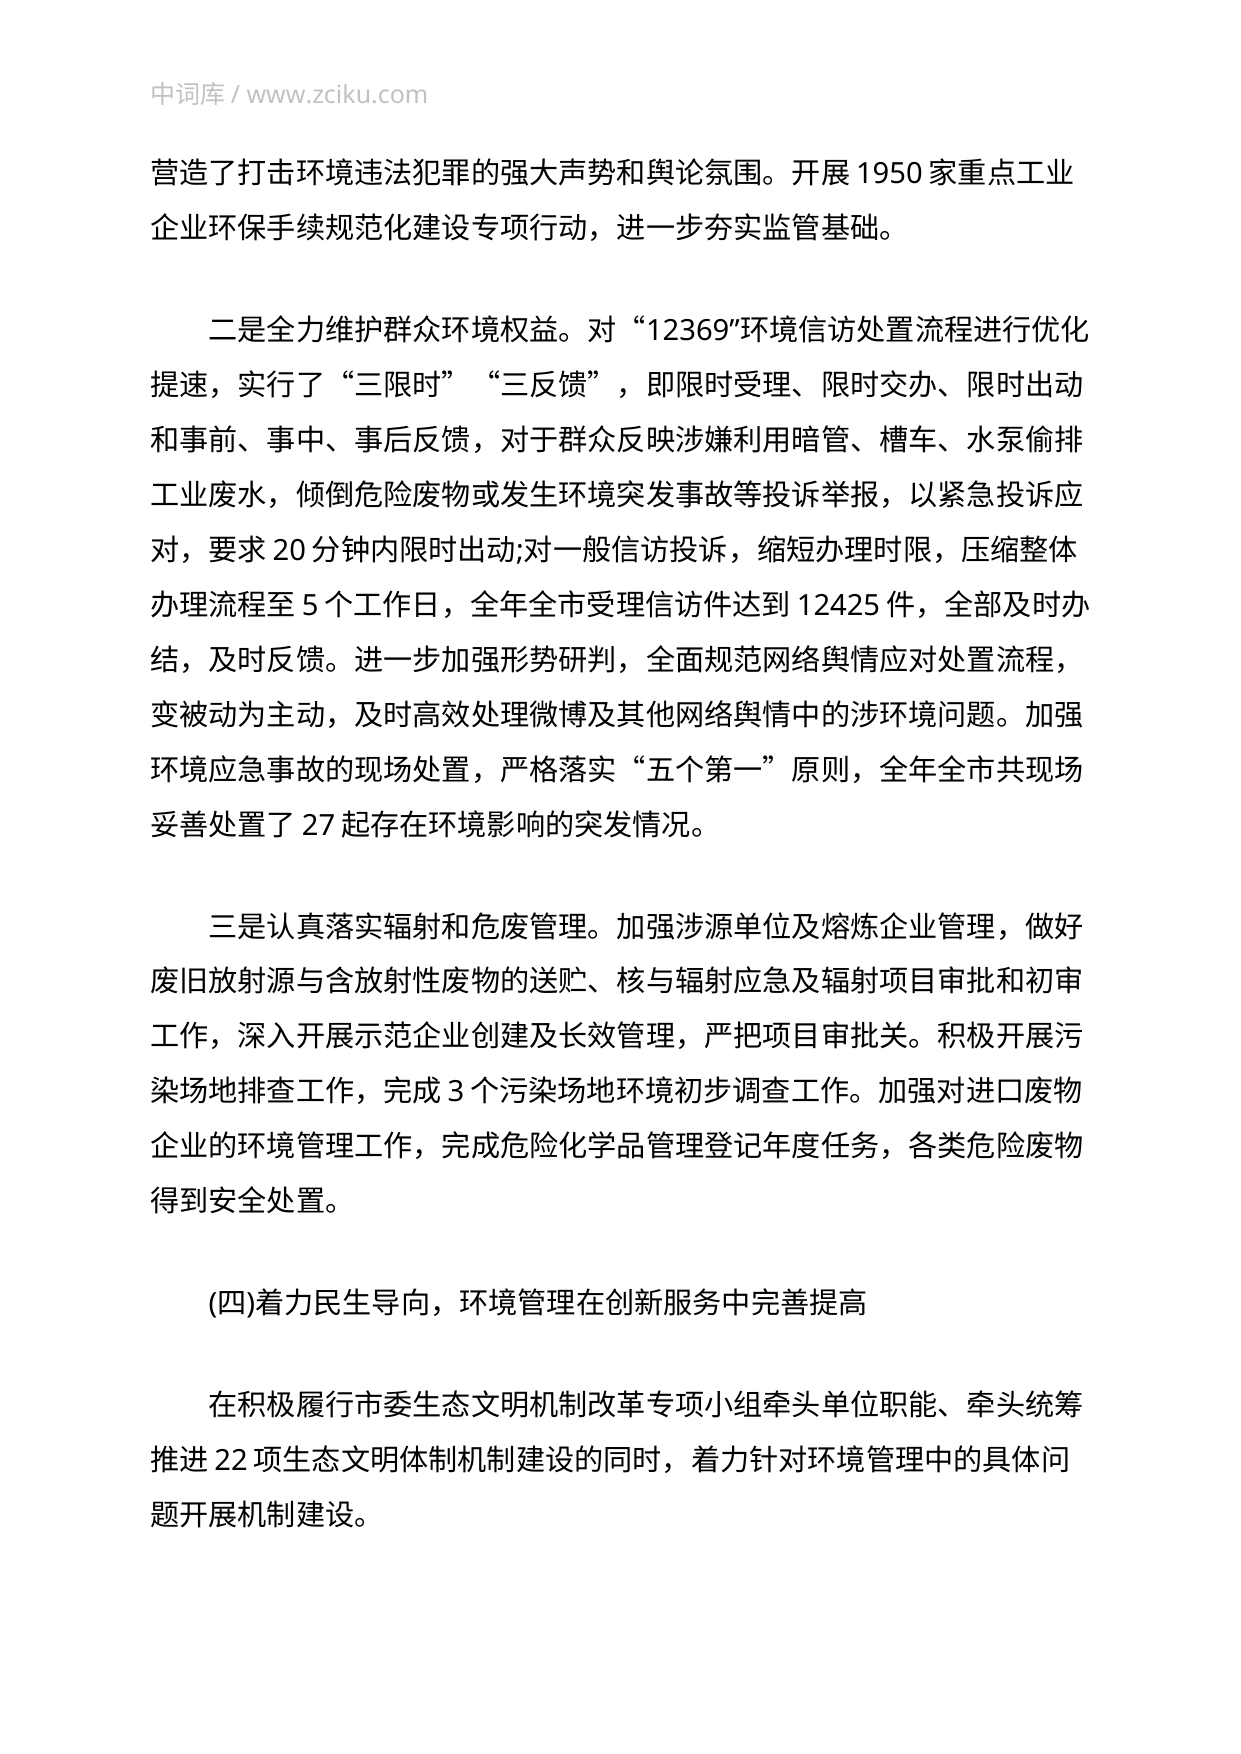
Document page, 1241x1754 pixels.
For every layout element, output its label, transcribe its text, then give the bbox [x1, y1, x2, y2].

text 在积极履行市委生态文明机制改革专项小组牵头单位职能、牵头统筹推进22项生态文明体制机制建设的同时，着力针对环境管理中的具体问题开展机制建设。 [150, 1381, 1090, 1534]
text 三是认真落实辐射和危废管理。加强涉源单位及熔炼企业管理，做好废旧放射源与含放射性废物的送贮、核与辐射应急及辐射项目审批和初审工作，深入开展示范企业创建及长效管理，严把项目审批关。积极开展污染场地排查工作，完成3个污染场地环境初步调查工作。加强对进口废物企业的环境管理工作，完成危险化学品管理登记年度任务，各类危险废物得到安全处置。 [150, 903, 1090, 1220]
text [150, 150, 1090, 247]
text 二是全力维护群众环境权益。对“12369”环境信访处置流程进行优化提速，实行了“三限时”“三反馈”，即限时受理、限时交办、限时出动和事前、事中、事后反馈，对于群众反映涉嫌利用暗管、槽车、水泵偷排工业废水，倾倒危险废物或发生环境突发事故等投诉举报，以紧急投诉应对，要求20分钟内限时出动;对一般信访投诉，缩短办理时限，压缩整体办理流程至5个工作日，全年全市受理信访件达到12425件，全部及时办结，及时反馈。进一步加强形势研判，全面规范网络舆情应对处置流程，变被动为主动，及时高效处理微博及其他网络舆情中的涉环境问题。加强环境应急事故的现场处置，严格落实“五个第一”原则，全年全市共现场妥善处置了27起存在环境影响的突发情况。 [150, 307, 1090, 843]
text (四)着力民生导向，环境管理在创新服务中完善提高 [150, 1279, 1090, 1322]
